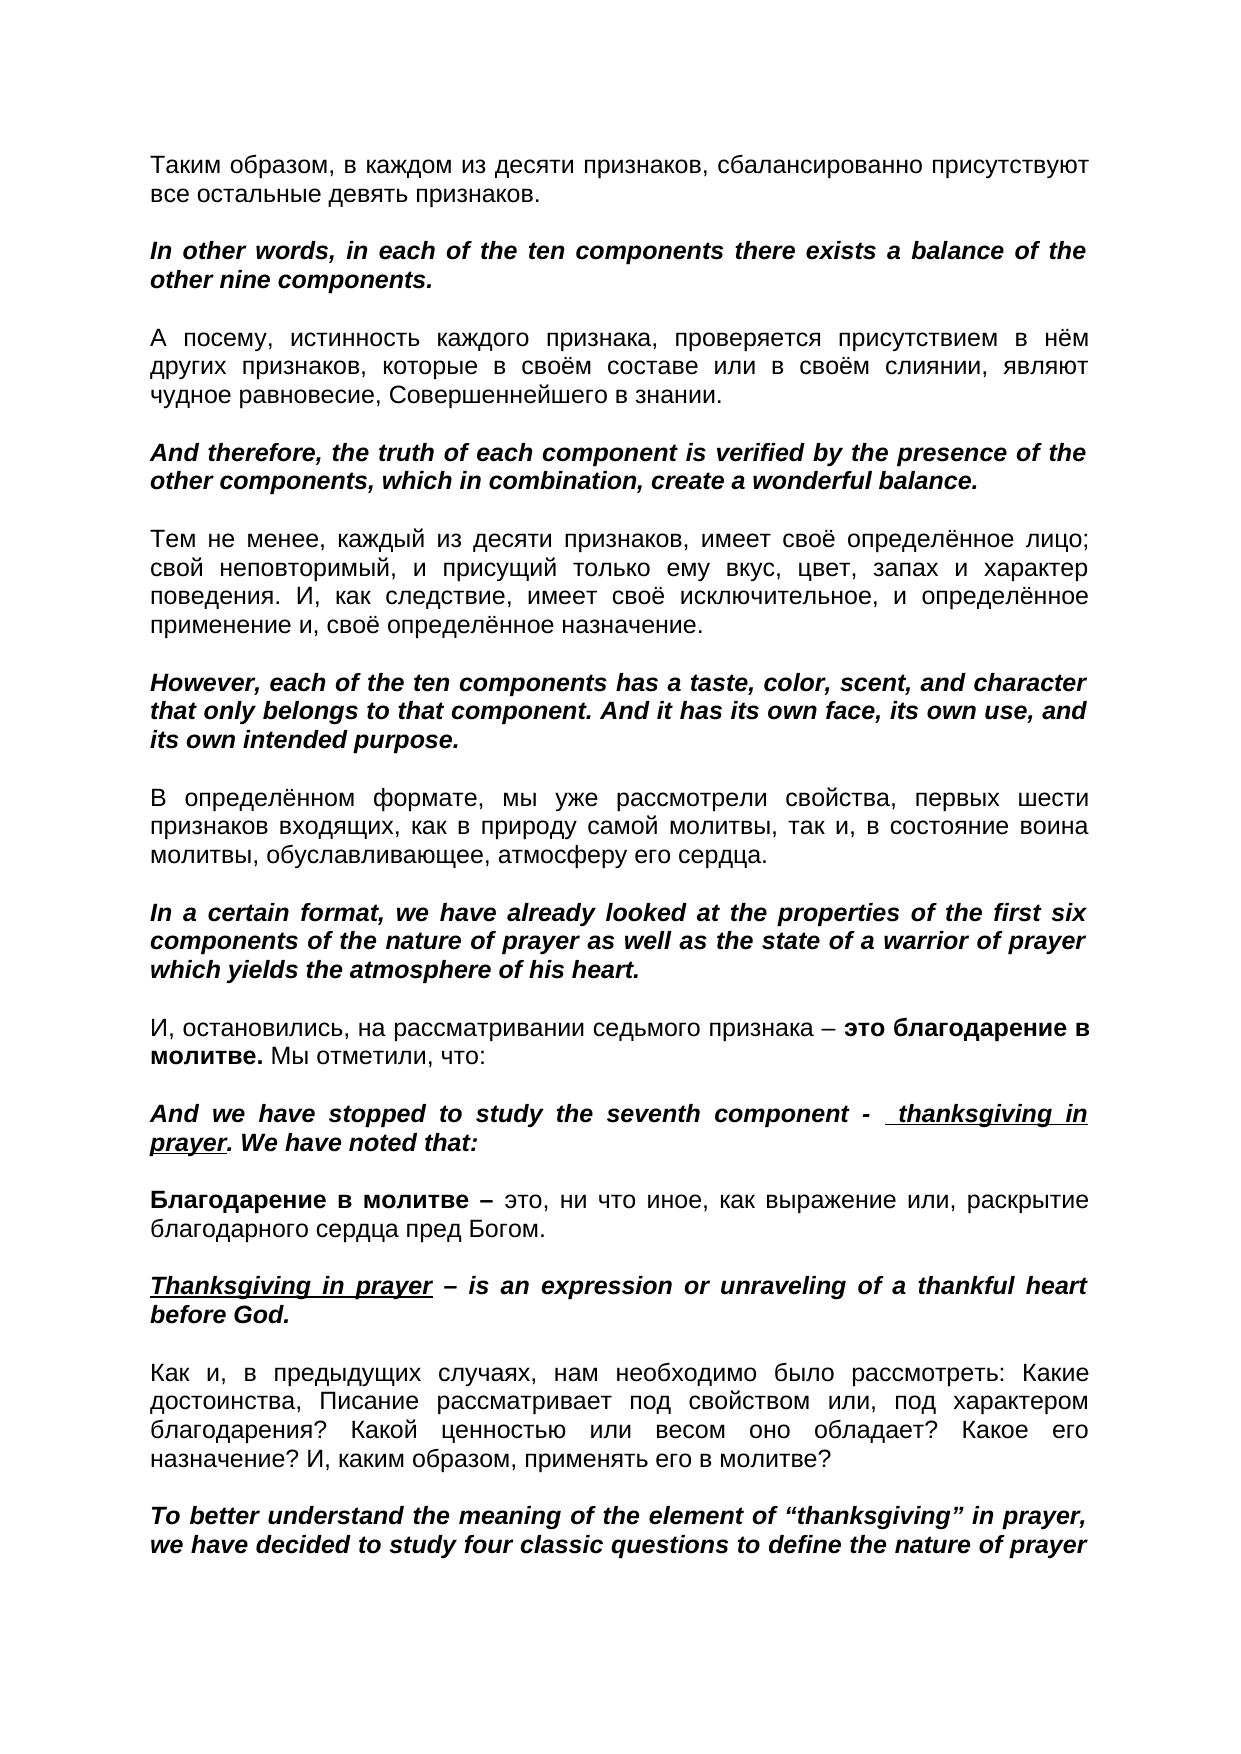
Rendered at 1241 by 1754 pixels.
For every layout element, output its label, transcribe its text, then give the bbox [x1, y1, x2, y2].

text И, остановились, на рассматривании седьмого признака – это благодарение в молитве. Мы отметили, что: [150, 1012, 1090, 1070]
text Как и, в предыдущих случаях, нам необходимо было рассмотреть: Какие достоинства, Писание рассматривает под свойством или, под характером благодарения? Какой ценностью или весом оно обладает? Какое его назначение? И, каким образом, применять его в молитве? [150, 1357, 1090, 1472]
text Благодарение в молитве – это, ни что иное, как выражение или, раскрытие благодарного сердца пред Богом. [150, 1185, 1090, 1242]
text Тем не менее, каждый из десяти признаков, имеет своё определённое лицо; свой неповторимый, и присущий только ему вкус, цвет, запах и характер поведения. И, как следствие, имеет своё исключительное, и определённое применение и, своё определённое назначение. [150, 524, 1090, 639]
text А посему, истинность каждого признака, проверяется присутствием в нём других признаков, которые в своём составе или в своём слиянии, являют чудное равновесие, Совершеннейшего в знании. [150, 322, 1090, 409]
text However, each of the ten components has a taste, color, scent, and character that only belongs to that component. And it has its own face, its own use, and its own intended purpose. [150, 667, 1090, 754]
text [150, 1501, 1090, 1559]
text В определённом формате, мы уже рассмотрели свойства, первых шести признаков входящих, как в природу самой молитвы, так и, в состояние воина молитвы, обуславливающее, атмосферу его сердца. [150, 782, 1090, 869]
text Таким образом, в каждом из десяти признаков, сбалансированно присутствуют все остальные девять признаков. [150, 150, 1090, 207]
text And therefore, the truth of each component is verified by the presence of the other components, which in combination, create a wonderful balance. [150, 437, 1090, 495]
text In other words, in each of the ten components there exists a balance of the other nine components. [150, 236, 1090, 294]
text And we have stopped to study the seventh component - thanksgiving in prayer. We have noted that: [150, 1099, 1090, 1156]
text In a certain format, we have already looked at the properties of the first six components of the nature of prayer as well as the state of a warrior of prayer which yields the atmosphere of his heart. [150, 897, 1090, 984]
text Thanksgiving in prayer – is an expression or unraveling of a thankful heart before God. [150, 1271, 1090, 1329]
